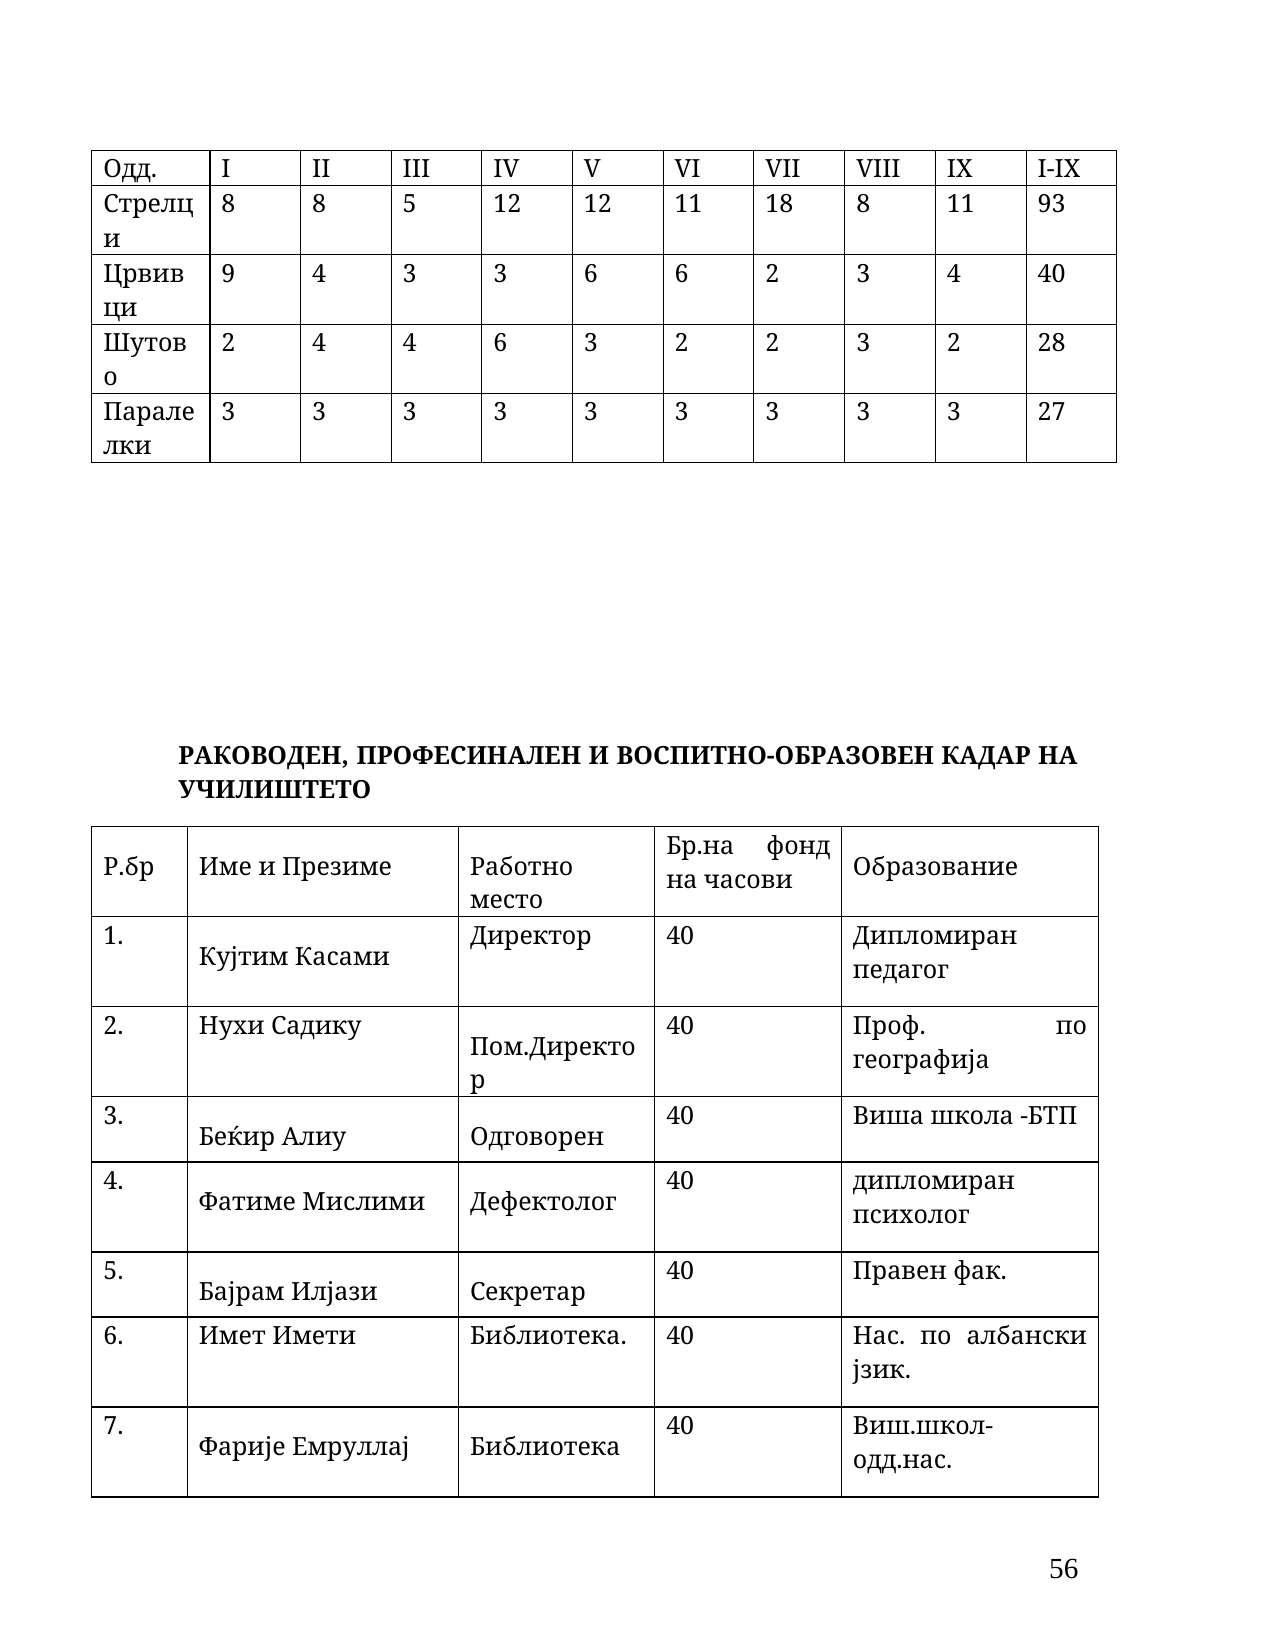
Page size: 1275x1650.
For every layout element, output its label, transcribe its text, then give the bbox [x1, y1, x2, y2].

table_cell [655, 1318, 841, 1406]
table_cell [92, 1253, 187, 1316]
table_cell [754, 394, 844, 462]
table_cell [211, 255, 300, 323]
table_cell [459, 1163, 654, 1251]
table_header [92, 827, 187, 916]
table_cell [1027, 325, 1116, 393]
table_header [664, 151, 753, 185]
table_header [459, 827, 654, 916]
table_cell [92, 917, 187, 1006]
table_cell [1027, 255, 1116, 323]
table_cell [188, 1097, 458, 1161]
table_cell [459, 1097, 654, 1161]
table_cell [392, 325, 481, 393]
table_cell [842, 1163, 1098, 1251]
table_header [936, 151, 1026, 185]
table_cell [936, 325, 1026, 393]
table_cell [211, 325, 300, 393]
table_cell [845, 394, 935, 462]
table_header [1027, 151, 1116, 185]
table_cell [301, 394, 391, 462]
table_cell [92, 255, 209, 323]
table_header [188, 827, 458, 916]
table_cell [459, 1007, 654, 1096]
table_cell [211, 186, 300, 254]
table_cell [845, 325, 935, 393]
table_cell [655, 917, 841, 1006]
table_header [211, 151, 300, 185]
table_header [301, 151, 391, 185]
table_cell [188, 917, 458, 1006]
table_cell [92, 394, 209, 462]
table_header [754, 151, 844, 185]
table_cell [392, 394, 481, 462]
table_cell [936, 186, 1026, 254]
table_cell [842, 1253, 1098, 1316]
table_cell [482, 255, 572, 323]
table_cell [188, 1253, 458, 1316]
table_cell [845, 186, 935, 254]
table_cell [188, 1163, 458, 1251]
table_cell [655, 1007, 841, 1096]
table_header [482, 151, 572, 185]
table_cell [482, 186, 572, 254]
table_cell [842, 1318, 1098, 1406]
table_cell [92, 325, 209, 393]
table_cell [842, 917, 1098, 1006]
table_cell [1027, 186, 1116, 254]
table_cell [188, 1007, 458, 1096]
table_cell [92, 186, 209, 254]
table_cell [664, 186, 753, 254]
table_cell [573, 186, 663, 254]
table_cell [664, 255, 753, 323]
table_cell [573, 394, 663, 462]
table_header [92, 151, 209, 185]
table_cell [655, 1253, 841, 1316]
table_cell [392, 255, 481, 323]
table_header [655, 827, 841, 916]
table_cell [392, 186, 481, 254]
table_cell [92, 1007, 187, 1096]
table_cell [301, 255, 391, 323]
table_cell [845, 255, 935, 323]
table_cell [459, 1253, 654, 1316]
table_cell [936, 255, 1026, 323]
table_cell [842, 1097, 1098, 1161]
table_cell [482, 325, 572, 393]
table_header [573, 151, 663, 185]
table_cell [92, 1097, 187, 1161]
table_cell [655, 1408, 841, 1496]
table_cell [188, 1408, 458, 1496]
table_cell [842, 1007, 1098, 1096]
text РАКОВОДЕН, ПРОФЕСИНАЛЕН И ВОСПИТНО-ОБРАЗОВЕН КАДАР НА УЧИЛИШТЕТО [103, 737, 1078, 805]
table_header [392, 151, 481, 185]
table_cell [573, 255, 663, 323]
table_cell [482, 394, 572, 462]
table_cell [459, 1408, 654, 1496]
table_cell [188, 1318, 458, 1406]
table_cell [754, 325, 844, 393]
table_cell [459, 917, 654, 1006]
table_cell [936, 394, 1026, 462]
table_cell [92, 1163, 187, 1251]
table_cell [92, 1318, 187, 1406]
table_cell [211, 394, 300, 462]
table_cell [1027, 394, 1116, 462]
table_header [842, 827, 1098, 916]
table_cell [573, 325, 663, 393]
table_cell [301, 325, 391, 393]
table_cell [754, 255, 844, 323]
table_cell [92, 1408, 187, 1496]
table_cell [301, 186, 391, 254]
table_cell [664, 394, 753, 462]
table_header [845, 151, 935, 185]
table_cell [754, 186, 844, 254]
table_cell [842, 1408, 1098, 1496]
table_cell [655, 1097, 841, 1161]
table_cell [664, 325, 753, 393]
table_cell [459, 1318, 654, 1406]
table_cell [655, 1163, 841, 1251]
